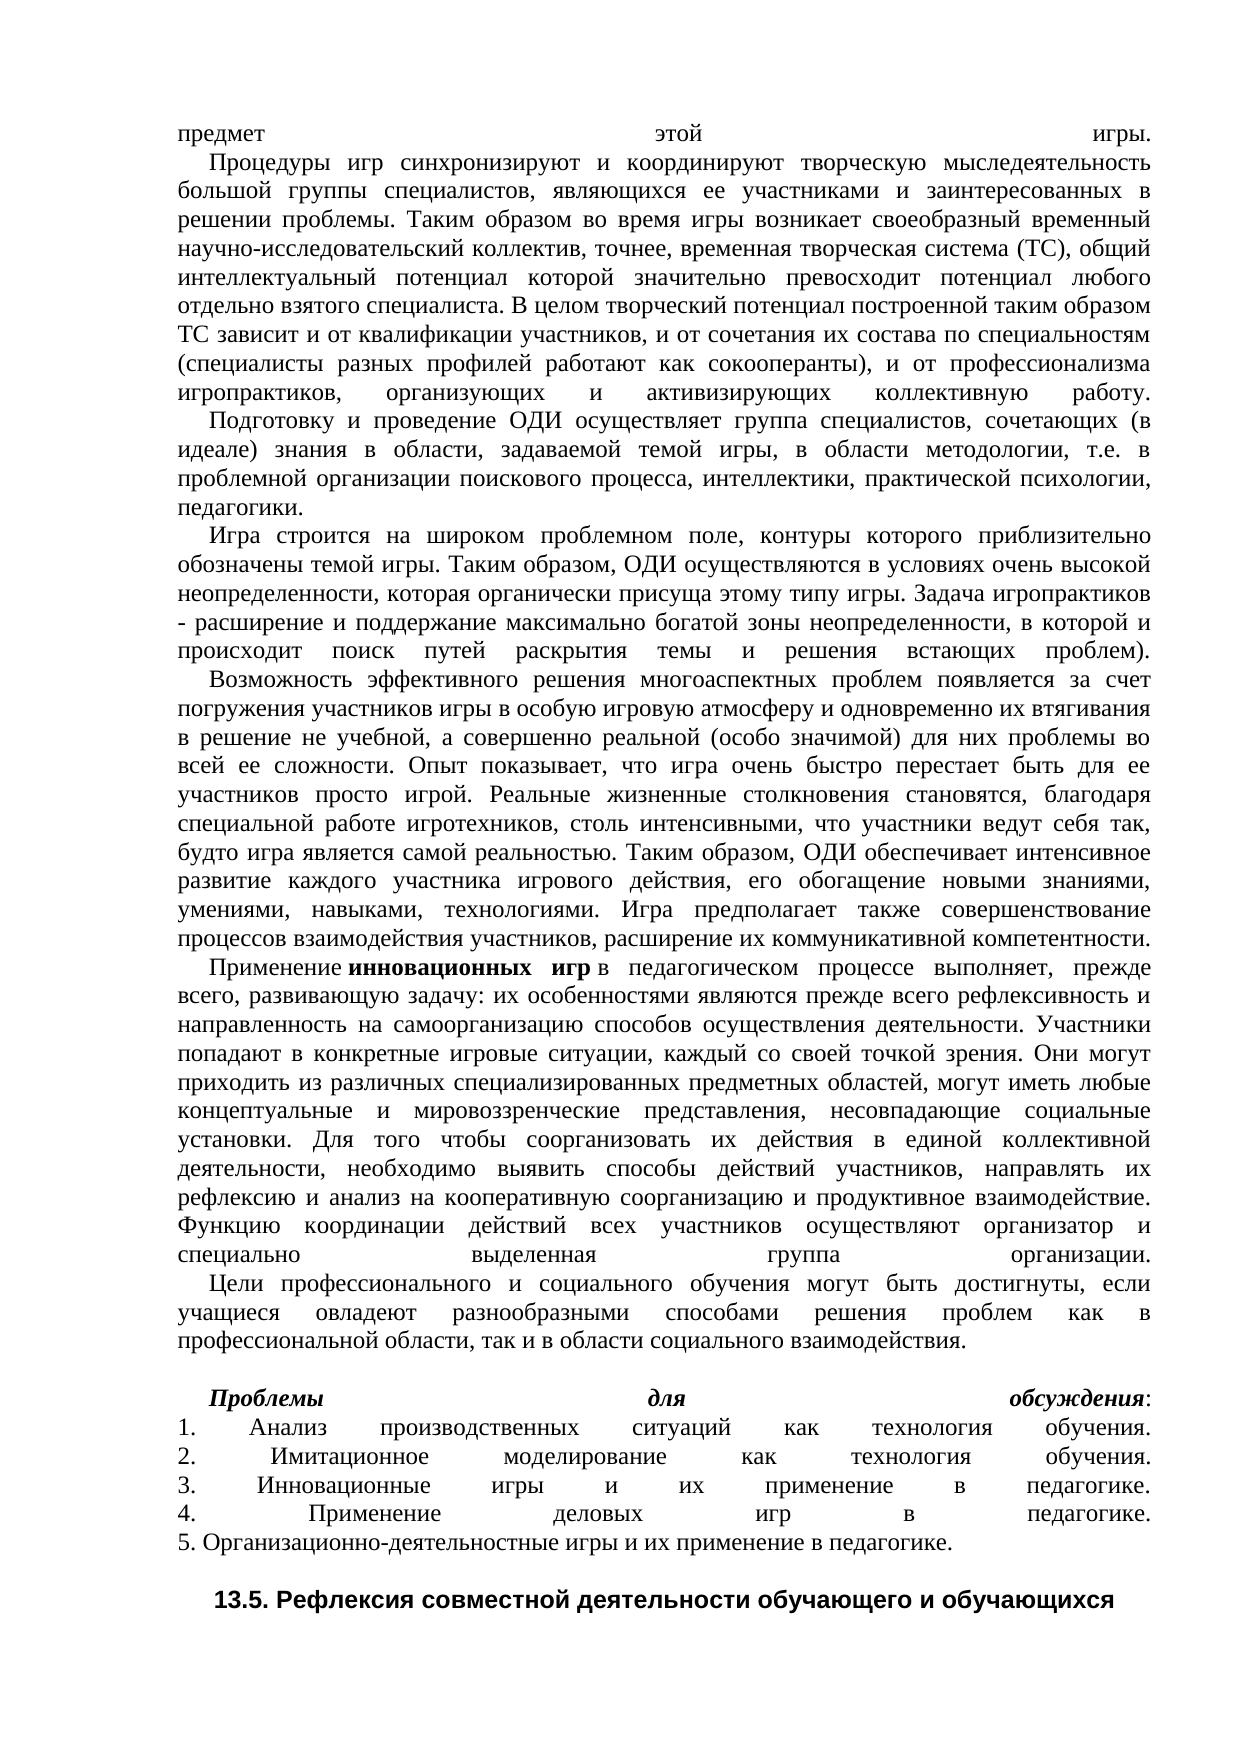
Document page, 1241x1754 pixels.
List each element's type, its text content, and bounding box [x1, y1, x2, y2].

text 13.5. Рефлексия совместной деятельности обучающего и обучающихся [177, 1585, 1152, 1614]
text Проблемы для обсуждения: 1. Анализ производственных ситуаций как технология обучения. 2. Имитационное моделирование как технология обучения. 3. Инновационные игры и их применение в педагогике. 4. Применение деловых игр в педагогике. 5. Организационно-деятельностные игры и их применение в педагогике. [177, 1383, 1152, 1556]
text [177, 118, 1152, 1354]
